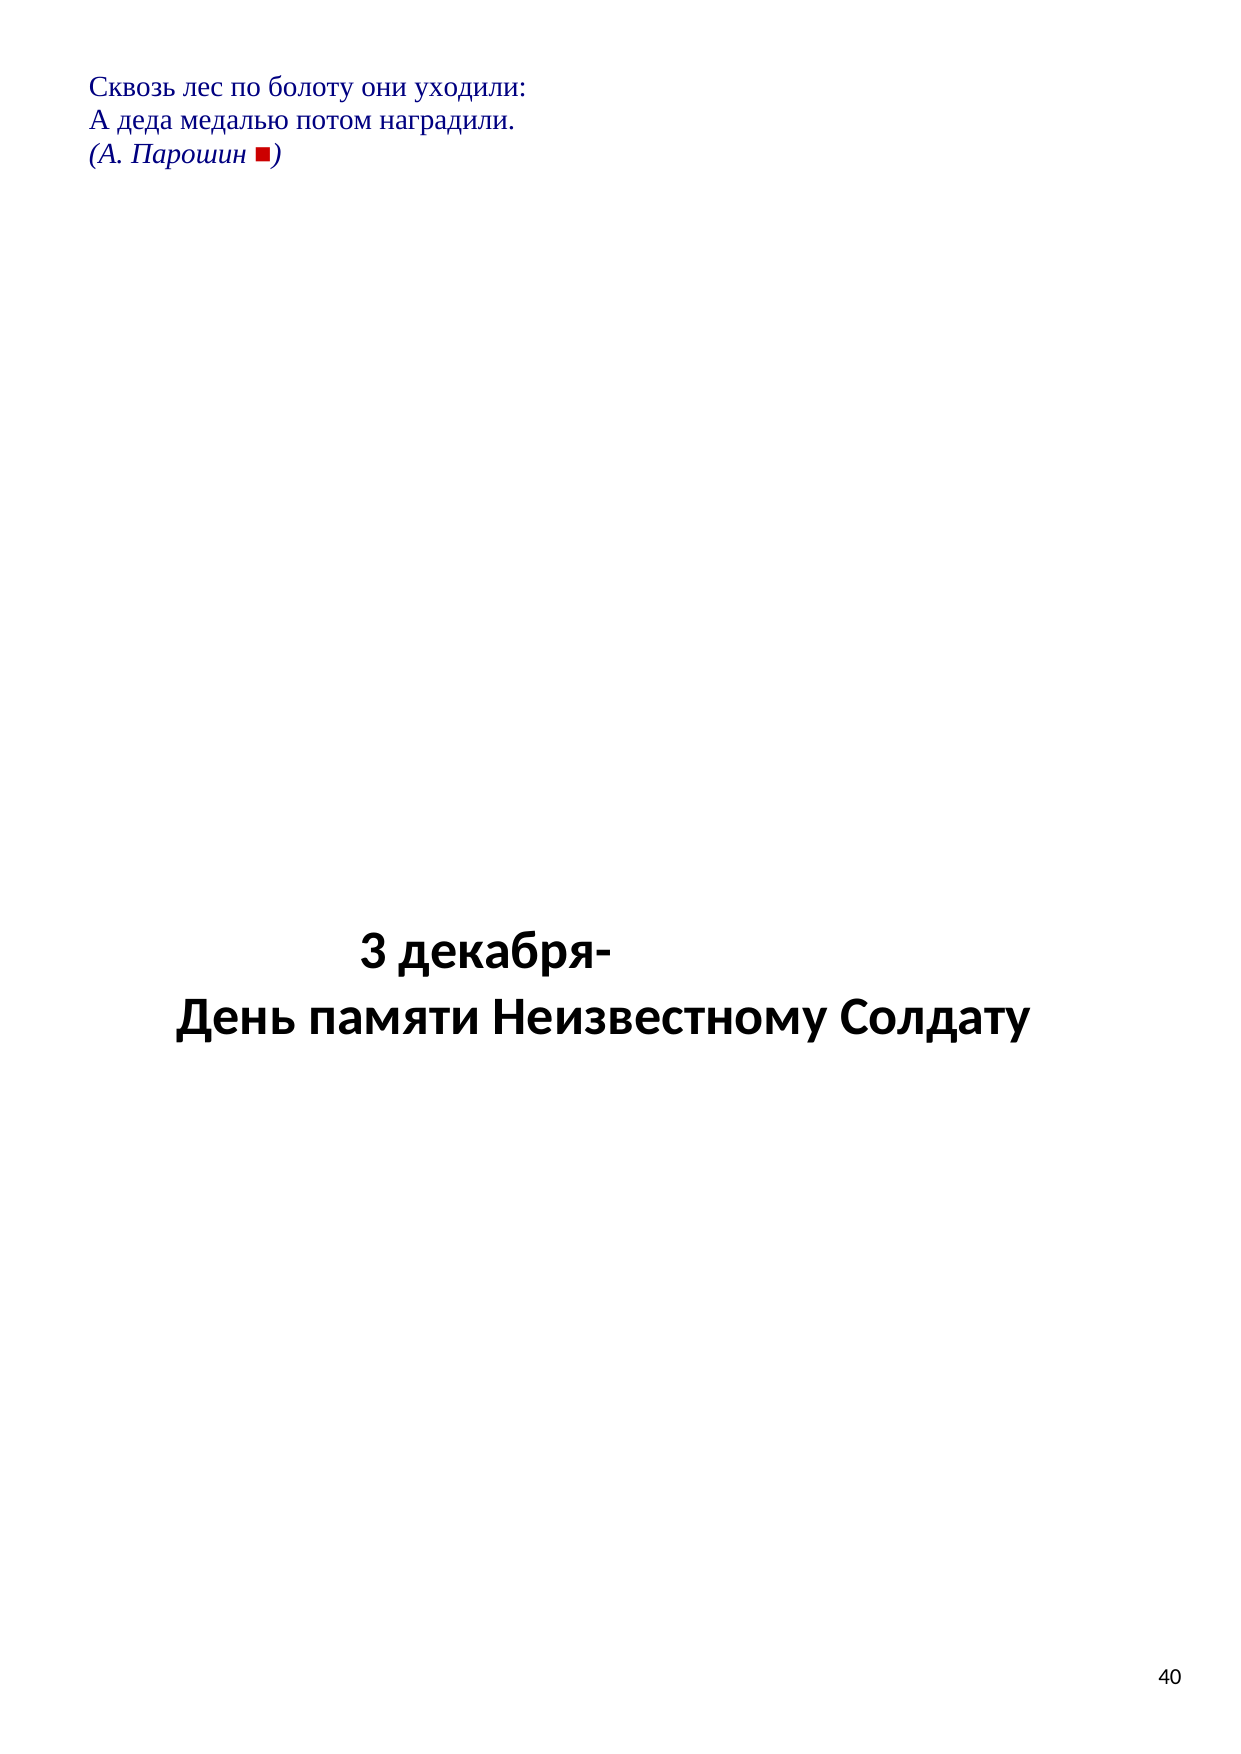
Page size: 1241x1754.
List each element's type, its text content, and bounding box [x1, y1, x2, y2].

text (А. Парошин ■) [89, 136, 1181, 169]
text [89, 35, 1181, 136]
text День памяти Неизвестному Солдату [164, 982, 1181, 1048]
text 3 декабря- [164, 916, 1181, 982]
